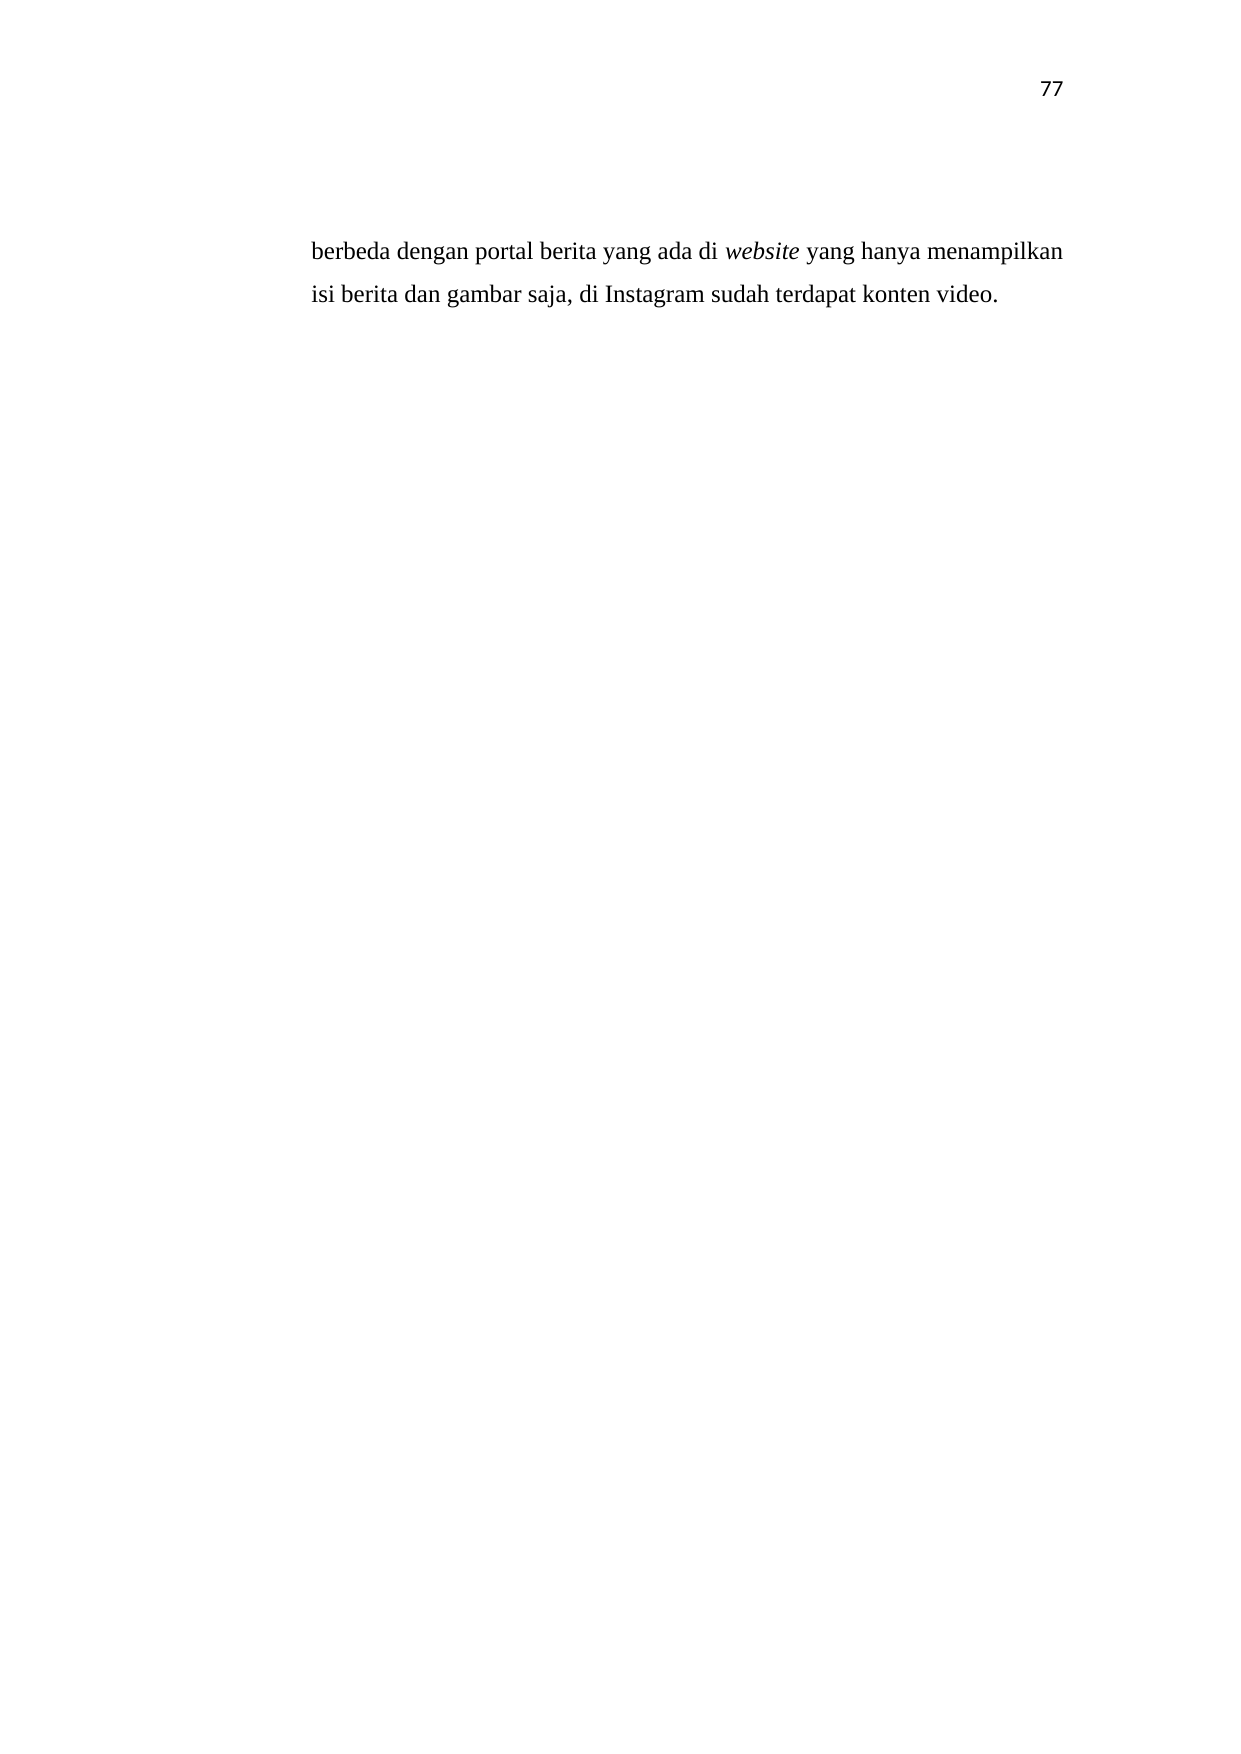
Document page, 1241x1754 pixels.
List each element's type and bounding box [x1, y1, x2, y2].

text [311, 236, 1063, 308]
